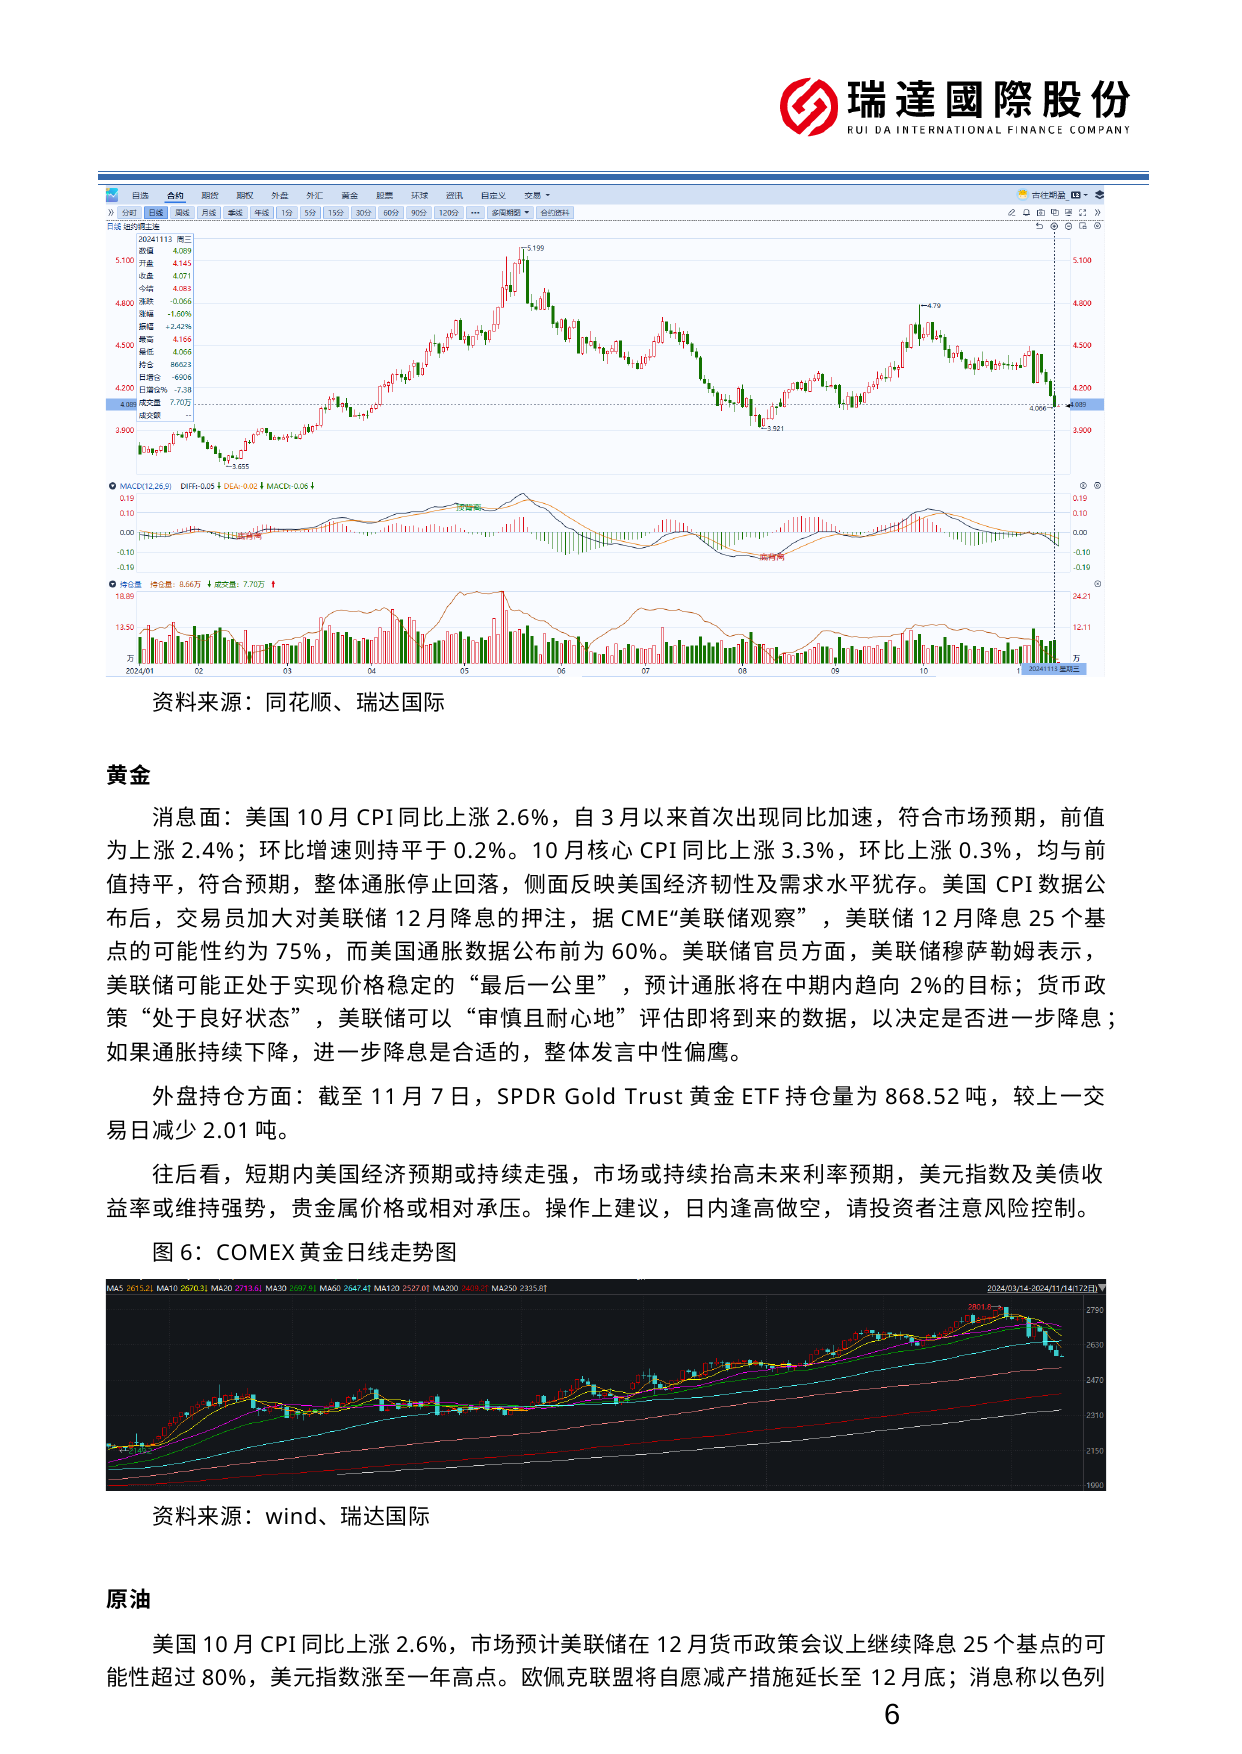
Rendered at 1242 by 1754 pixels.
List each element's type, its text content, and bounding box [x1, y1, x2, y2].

text 外盘持仓方面：截至11月7日，SPDR Gold Trust黄金ETF持仓量为868.52吨，较上一交易日减少2.01吨。 [106, 1079, 1107, 1145]
picture [769, 37, 1141, 171]
picture [105, 185, 1105, 677]
text 消息面：美国10月CPI同比上涨2.6%，自3月以来首次出现同比加速，符合市场预期，前值为上涨2.4%；环比增速则持平于0.2%。10月核心CPI同比上涨3.3%，环比上涨0.3%，均与前值持平，符合预期，整体通胀停止回落，侧面反映美国经济韧性及需求水平犹存。美国CPI数据公布后，交易员加大对美联储12月降息的押注，据CME“美联储观察”，美联储12月降息25个基点的可能性约为75%，而美国通胀数据公布前为60%。美联储官员方面，美联储穆萨勒姆表示，美联储可能正处于实现价格稳定的“最后一公里”，预计通胀将在中期内趋向2%的目标；货币政策“处于良好状态”，美联储可以“审慎且耐心地”评估即将到来的数据，以决定是否进一步降息；如果通胀持续下降，进一步降息是合适的，整体发言中性偏鹰。 [106, 799, 1107, 1067]
text 资料来源：同花顺、瑞达国际 [106, 690, 1184, 715]
text 往后看，短期内美国经济预期或持续走强，市场或持续抬高未来利率预期，美元指数及美债收益率或维持强势，贵金属价格或相对承压。操作上建议，日内逢高做空，请投资者注意风险控制。 [106, 1157, 1107, 1222]
text 资料来源：wind、瑞达国际 [106, 1504, 1184, 1529]
picture [105, 1279, 1107, 1491]
text 原油 [106, 1582, 1107, 1614]
text 图6：COMEX黄金日线走势图 [106, 1235, 1107, 1267]
text 黄金 [106, 764, 1184, 789]
